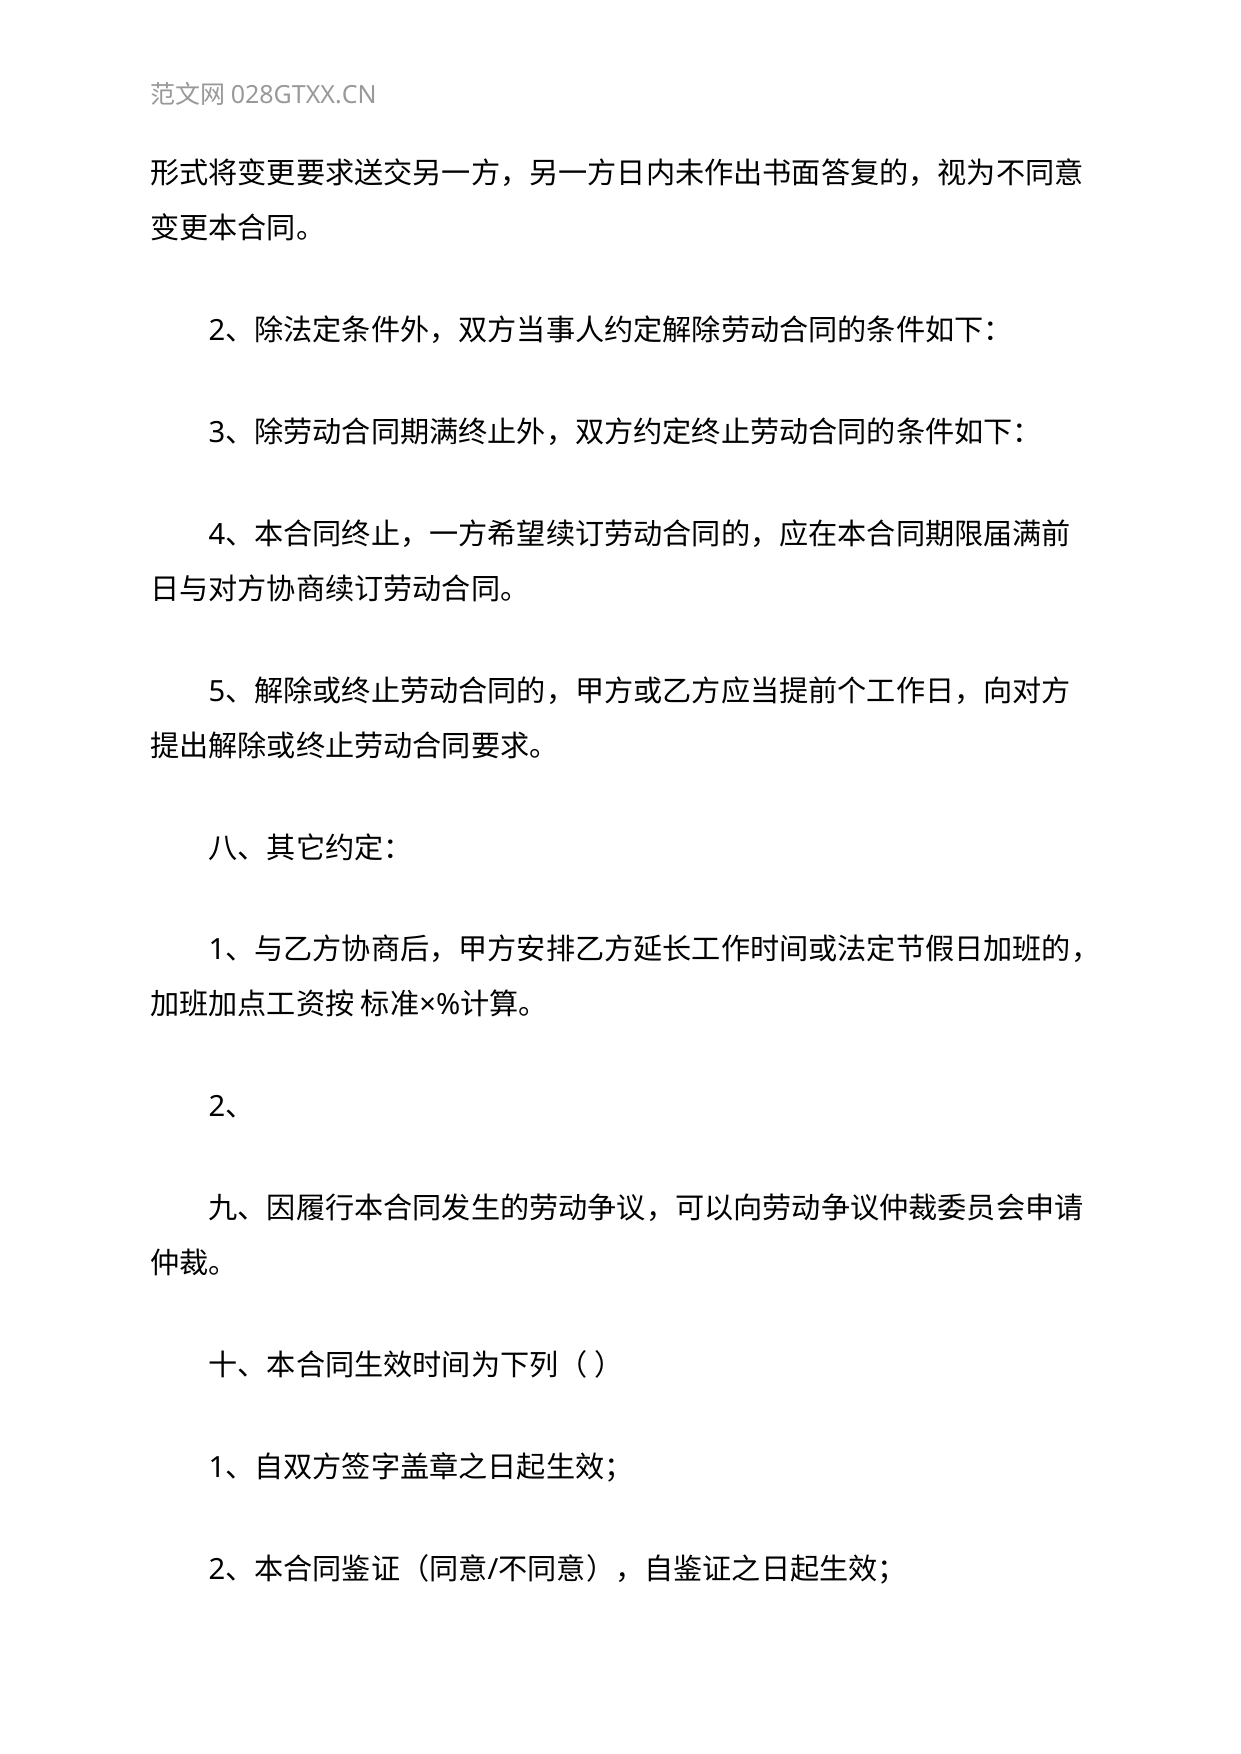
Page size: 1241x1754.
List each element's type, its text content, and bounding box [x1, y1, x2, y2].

text 3、除劳动合同期满终止外，双方约定终止劳动合同的条件如下： [150, 409, 1090, 451]
text 2、本合同鉴证（同意/不同意），自鉴证之日起生效； [150, 1545, 1090, 1588]
text 八、其它约定： [150, 824, 1090, 866]
text 4、本合同终止，一方希望续订劳动合同的，应在本合同期限届满前日与对方协商续订劳动合同。 [150, 511, 1090, 608]
text 2、除法定条件外，双方当事人约定解除劳动合同的条件如下： [150, 307, 1090, 349]
text 5、解除或终止劳动合同的，甲方或乙方应当提前个工作日，向对方提出解除或终止劳动合同要求。 [150, 667, 1090, 765]
text 2、 [150, 1083, 1090, 1125]
text 十、本合同生效时间为下列（ ） [150, 1342, 1090, 1384]
text 九、因履行本合同发生的劳动争议，可以向劳动争议仲裁委员会申请仲裁。 [150, 1185, 1090, 1282]
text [150, 150, 1090, 247]
text 1、自双方签字盖章之日起生效； [150, 1443, 1090, 1486]
text 1、与乙方协商后，甲方安排乙方延长工作时间或法定节假日加班的，加班加点工资按 标准×%计算。 [150, 926, 1090, 1023]
